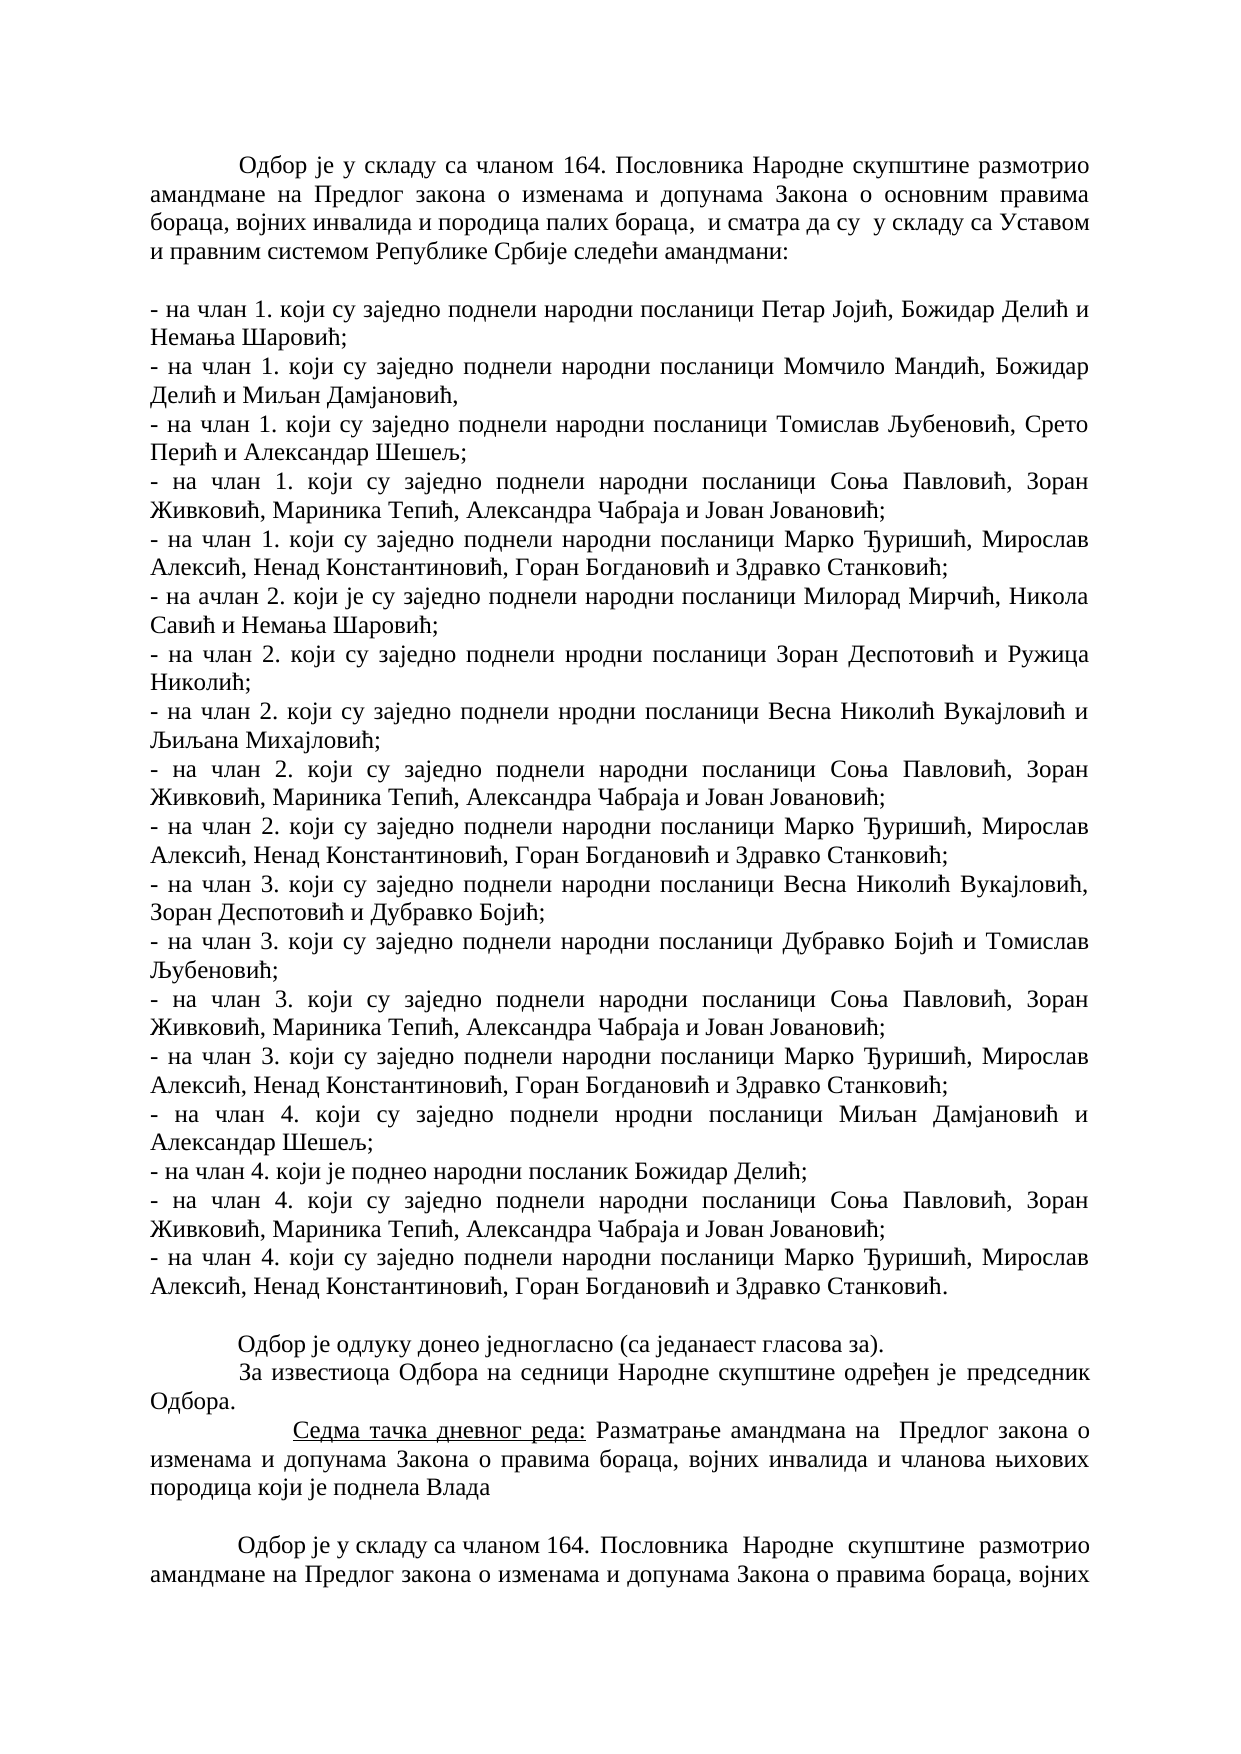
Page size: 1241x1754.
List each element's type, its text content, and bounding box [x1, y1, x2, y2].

text - на члан 2. који су заједно поднели нродни посланици Весна Николић Вукајловић и Љиљана Михајловић; [150, 696, 1090, 754]
text - на члан 1. који су заједно поднели народни посланици Соња Павловић, Зоран Живковић, Мариника Тепић, Александра Чабраја и Јован Јовановић; [150, 466, 1090, 524]
text - на члан 4. који су заједно поднели народни посланици Марко Ђуришић, Мирослав Алексић, Ненад Константиновић, Горан Богдановић и Здравко Станковић. [150, 1242, 1090, 1300]
text - на члан 1. који су заједно поднели народни посланици Томислав Љубеновић, Срето Перић и Александар Шешељ; [150, 409, 1090, 466]
text - на члан 3. који су заједно поднели народни посланици Дубравко Бојић и Томислав Љубеновић; [150, 926, 1090, 984]
text - на члан 1. који су заједно поднели народни посланици Петар Јојић, Божидар Делић и Немања Шаровић; [150, 294, 1090, 351]
text - на члан 2. који су заједно поднели нродни посланици Зоран Деспотовић и Ружица Николић; [150, 639, 1090, 696]
text - на члан 3. који су заједно поднели народни посланици Весна Николић Вукајловић, Зоран Деспотовић и Дубравко Бојић; [150, 869, 1090, 926]
text - на члан 1. који су заједно поднели народни посланици Момчило Мандић, Божидар Делић и Миљан Дамјановић, [150, 351, 1090, 409]
text - на ачлан 2. који је су заједно поднели народни посланици Милорад Мирчић, Никола Савић и Немања Шаровић; [150, 581, 1090, 639]
text - на члан 1. који су заједно поднели народни посланици Марко Ђуришић, Мирослав Алексић, Ненад Константиновић, Горан Богдановић и Здравко Станковић; [150, 524, 1090, 581]
text - на члан 4. који су заједно поднели народни посланици Соња Павловић, Зоран Живковић, Мариника Тепић, Александра Чабраја и Јован Јовановић; [150, 1185, 1090, 1242]
text - на члан 3. који су заједно поднели народни посланици Соња Павловић, Зоран Живковић, Мариника Тепић, Александра Чабраја и Јован Јовановић; [150, 984, 1090, 1041]
text - на члан 2. који су заједно поднели народни посланици Соња Павловић, Зоран Живковић, Мариника Тепић, Александра Чабраја и Јован Јовановић; [150, 754, 1090, 811]
text - на члан 4. који је поднео народни посланик Божидар Делић; [150, 1156, 1090, 1185]
text Одбор је у складу са чланом 164. Пословника Народне скупштине размотрио амандмане на Предлог закона о изменама и допунама Закона о основним правима бораца, војних инвалида и породица палих бораца, и сматра да су у складу са Уставом и правним системом Републике Србије следећи амандмани: [150, 150, 1090, 265]
text - на члан 2. који су заједно поднели народни посланици Марко Ђуришић, Мирослав Алексић, Ненад Константиновић, Горан Богдановић и Здравко Станковић; [150, 811, 1090, 869]
text - на члан 4. који су заједно поднели нродни посланици Миљан Дамјановић и Александар Шешељ; [150, 1099, 1090, 1156]
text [150, 1530, 1090, 1587]
text - на члан 3. који су заједно поднели народни посланици Марко Ђуришић, Мирослав Алексић, Ненад Константиновић, Горан Богдановић и Здравко Станковић; [150, 1041, 1090, 1099]
text Одбор је одлуку донео једногласно (са једанаест гласова за). [150, 1329, 1090, 1357]
text Седма тачка дневног реда: Разматрање амандмана на Предлог закона о изменама и допунама Закона о правима бораца, војних инвалида и чланова њихових породица који је поднела Влада [150, 1415, 1090, 1501]
text За известиоца Одбора на седници Народне скупштине одређен је председник Одбора. [150, 1357, 1090, 1415]
